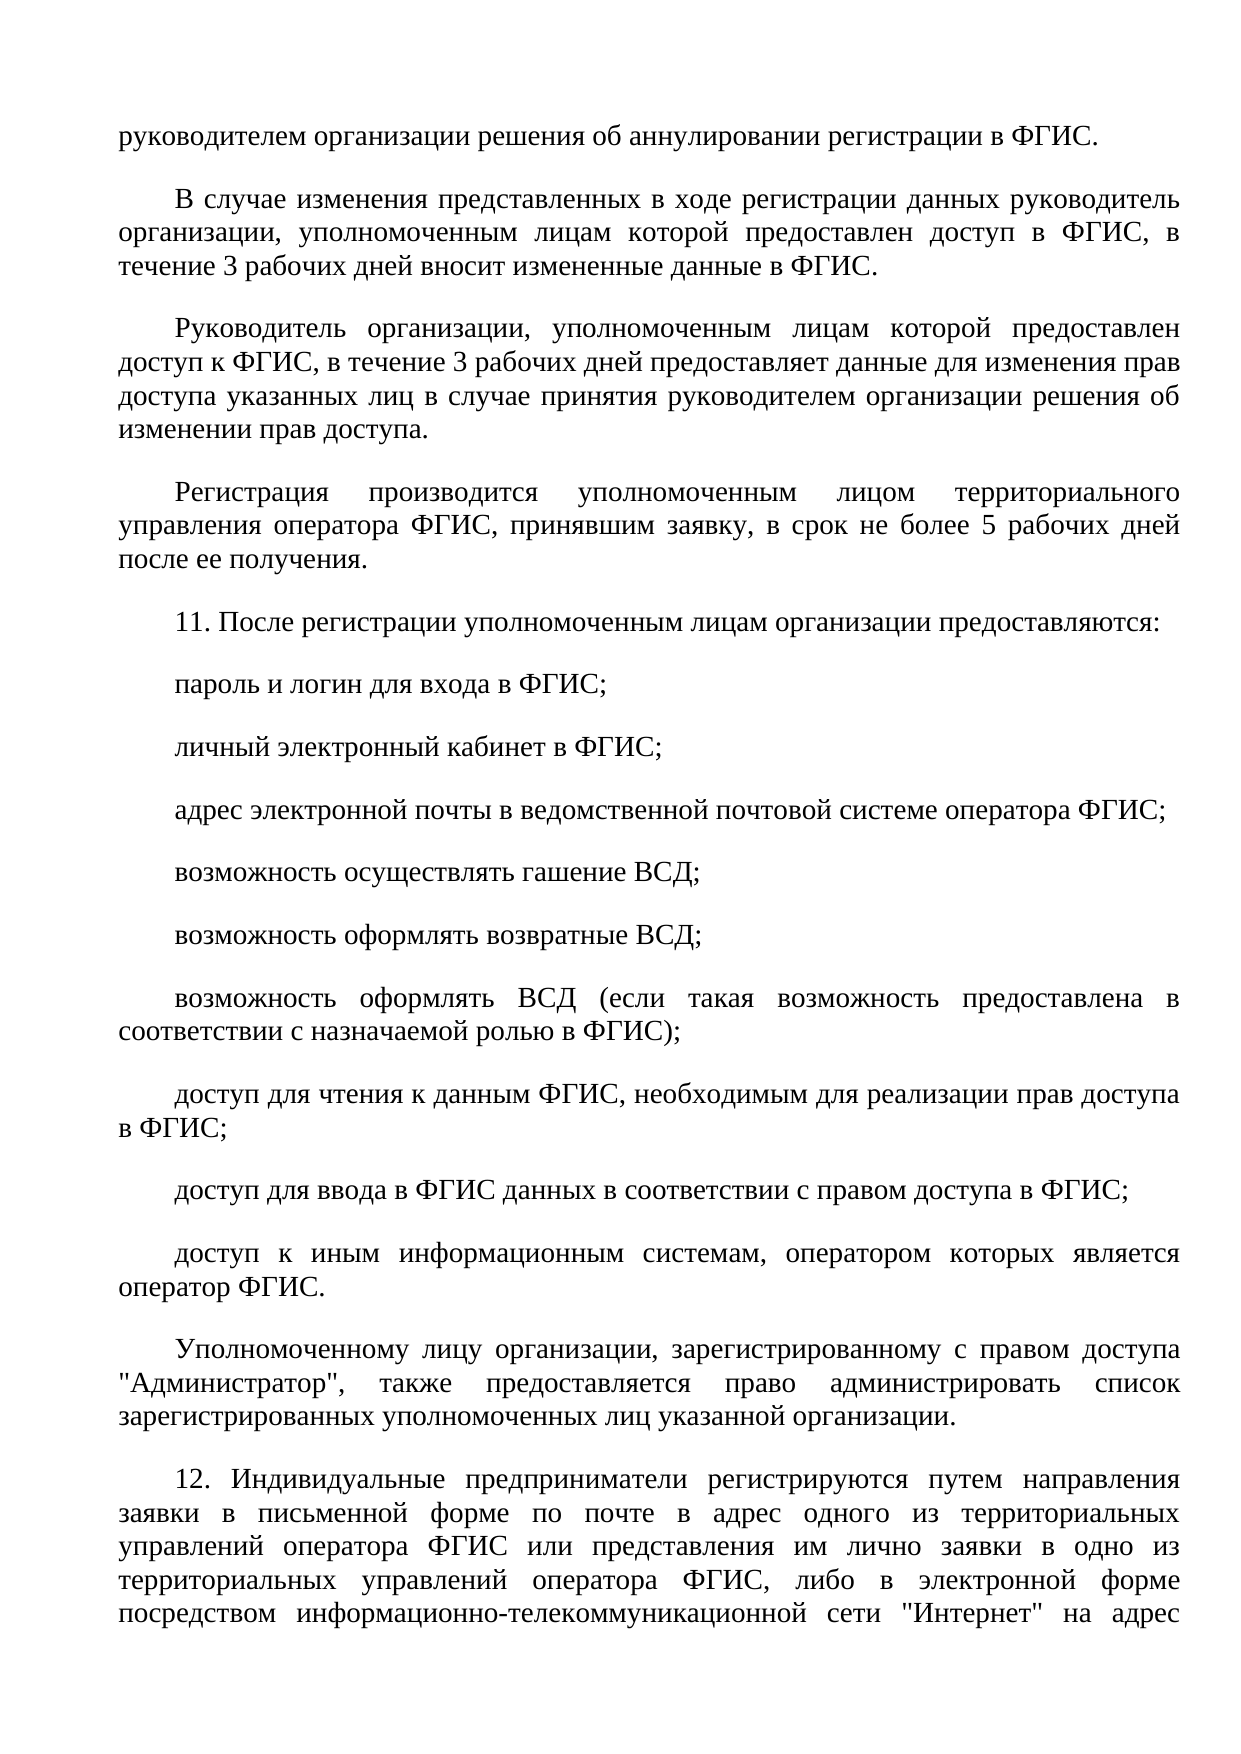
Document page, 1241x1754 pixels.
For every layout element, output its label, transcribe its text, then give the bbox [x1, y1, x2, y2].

text доступ для ввода в ФГИС данных в соответствии с правом доступа в ФГИС; [118, 1172, 1181, 1206]
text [118, 1461, 1181, 1629]
text В случае изменения представленных в ходе регистрации данных руководитель организации, уполномоченным лицам которой предоставлен доступ в ФГИС, в течение 3 рабочих дней вносит измененные данные в ФГИС. [118, 181, 1181, 281]
text возможность оформлять ВСД (если такая возможность предоставлена в соответствии с назначаемой ролью в ФГИС); [118, 980, 1181, 1047]
text Руководитель организации, уполномоченным лицам которой предоставлен доступ к ФГИС, в течение 3 рабочих дней предоставляет данные для изменения прав доступа указанных лиц в случае принятия руководителем организации решения об изменении прав доступа. [118, 311, 1181, 445]
text Уполномоченному лицу организации, зарегистрированному с правом доступа "Администратор", также предоставляется право администрировать список зарегистрированных уполномоченных лиц указанной организации. [118, 1331, 1181, 1432]
text 11. После регистрации уполномоченным лицам организации предоставляются: [118, 604, 1181, 637]
text Регистрация производится уполномоченным лицом территориального управления оператора ФГИС, принявшим заявку, в срок не более 5 рабочих дней после ее получения. [118, 474, 1181, 574]
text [118, 118, 1181, 152]
text личный электронный кабинет в ФГИС; [118, 729, 1181, 763]
text адрес электронной почты в ведомственной почтовой системе оператора ФГИС; [118, 792, 1181, 825]
text пароль и логин для входа в ФГИС; [118, 666, 1181, 700]
text доступ к иным информационным системам, оператором которых является оператор ФГИС. [118, 1235, 1181, 1302]
text возможность оформлять возвратные ВСД; [118, 917, 1181, 951]
text возможность осуществлять гашение ВСД; [118, 854, 1181, 888]
text доступ для чтения к данным ФГИС, необходимым для реализации прав доступа в ФГИС; [118, 1076, 1181, 1143]
